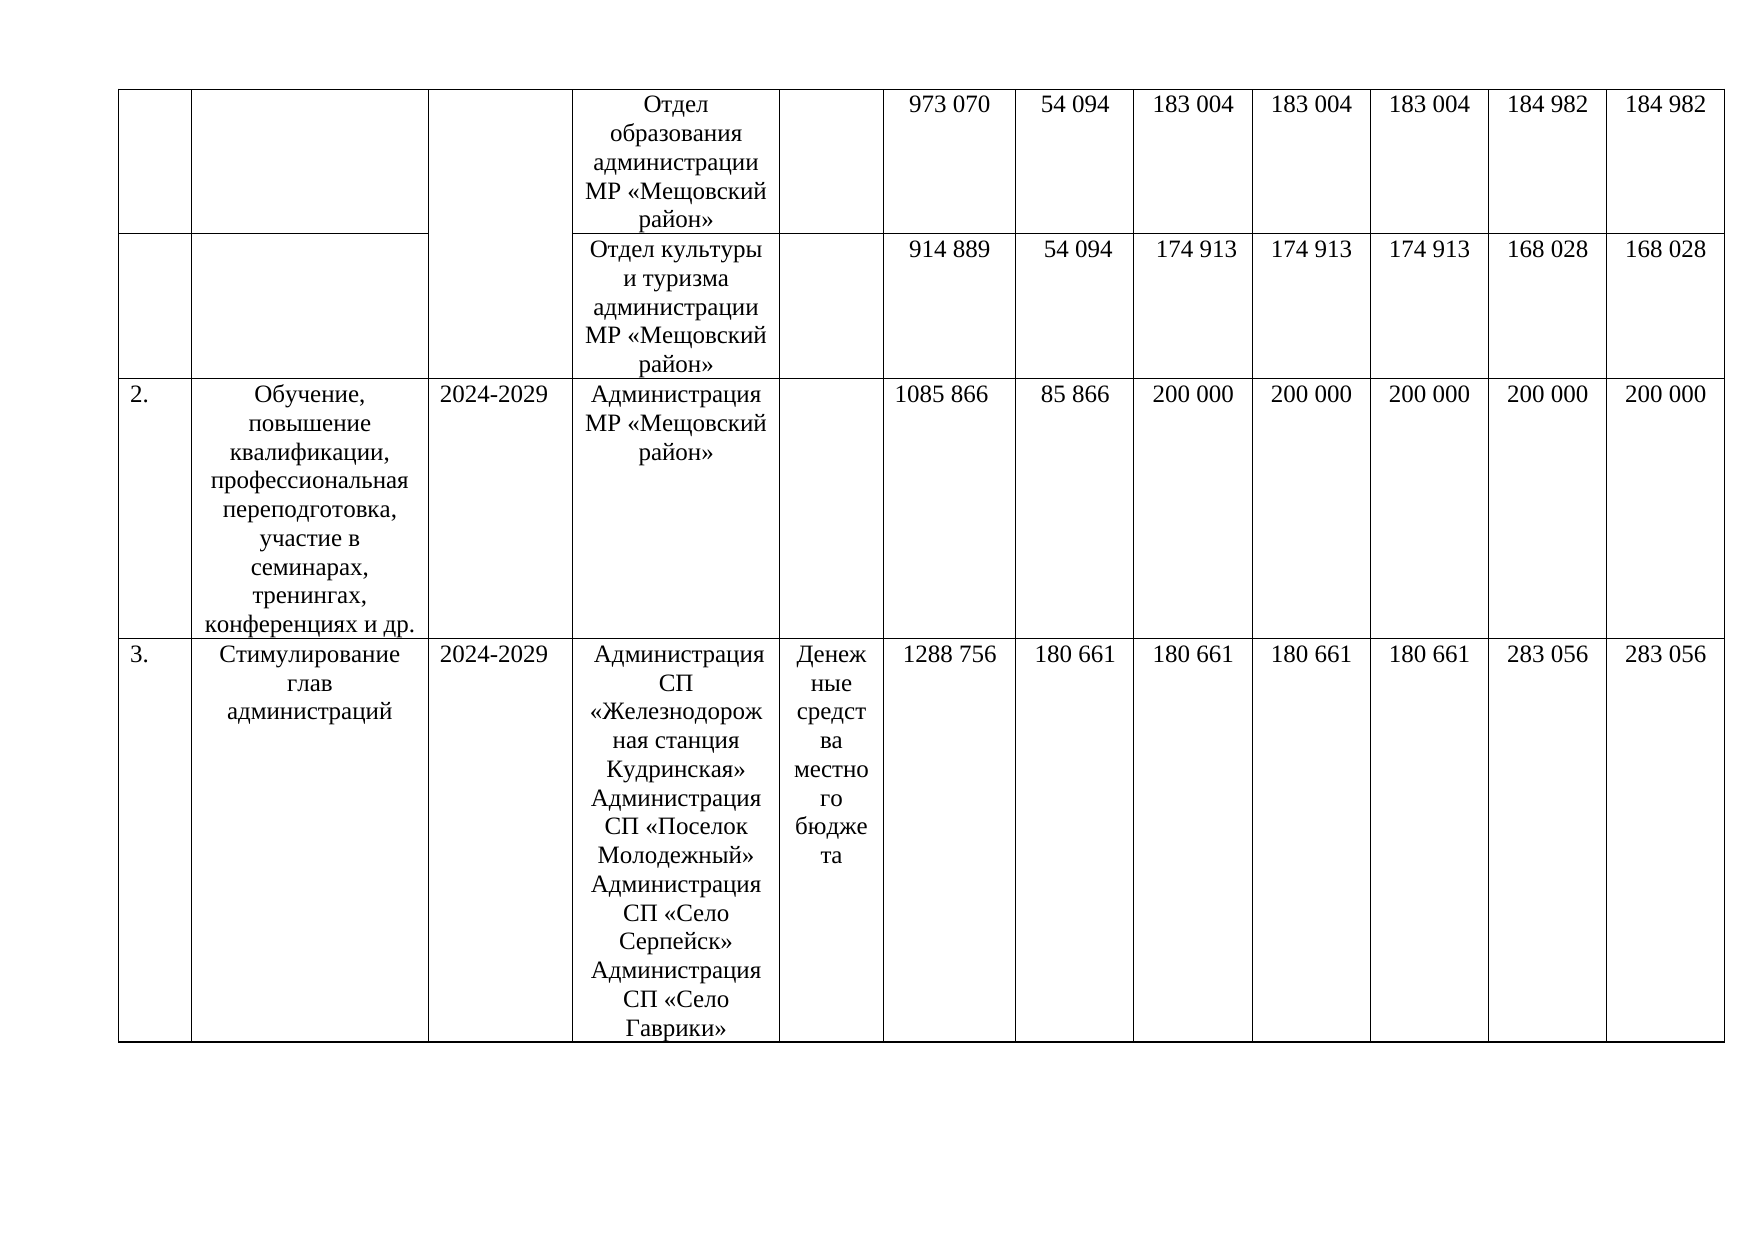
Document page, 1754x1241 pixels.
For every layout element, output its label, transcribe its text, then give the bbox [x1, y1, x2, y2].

table_cell 200 000 [1134, 379, 1252, 638]
table_cell 200 000 [1253, 379, 1370, 638]
table_cell 2024-2029 [429, 639, 572, 1041]
table_cell Денежные средства местного бюджета [780, 639, 883, 1041]
table_cell 180 661 [1253, 639, 1370, 1041]
table_cell 184 982 [1489, 90, 1606, 233]
table_cell 200 000 [1371, 379, 1488, 638]
table_cell [780, 234, 883, 378]
table_cell 200 000 [1607, 379, 1724, 638]
table_cell 183 004 [1253, 90, 1370, 233]
table_cell 973 070 [884, 90, 1015, 233]
table_cell 54 094 [1016, 234, 1133, 378]
table_cell 54 094 [1016, 90, 1133, 233]
table_cell 2024-2029 [429, 379, 572, 638]
table_cell 183 004 [1134, 90, 1252, 233]
table_cell 914 889 [884, 234, 1015, 378]
table_cell [192, 90, 428, 233]
table_cell 168 028 [1607, 234, 1724, 378]
table_cell 180 661 [1371, 639, 1488, 1041]
table_cell 174 913 [1253, 234, 1370, 378]
table_cell Администрация МР «Мещовский район» [573, 379, 779, 638]
table_cell Отдел образования администрации МР «Мещовский район» [573, 90, 779, 233]
table_cell 184 982 [1607, 90, 1724, 233]
table_cell 2. [119, 379, 191, 638]
table_cell 283 056 [1489, 639, 1606, 1041]
table_cell Администрация СП «Железнодорожная станция Кудринская» Администрация СП «Поселок Молодежный» Администрация СП «Село Серпейск» Администрация СП «Село Гаврики» [573, 639, 779, 1041]
table_cell Обучение, повышение квалификации, профессиональная переподготовка, участие в семинарах, тренингах, конференциях и др. [192, 379, 428, 638]
table_cell 283 056 [1607, 639, 1724, 1041]
table_cell Отдел культуры и туризма администрации МР «Мещовский район» [573, 234, 779, 378]
table_cell 3. [119, 639, 191, 1041]
table_cell [192, 234, 428, 378]
table_cell 180 661 [1016, 639, 1133, 1041]
table_cell [119, 234, 191, 378]
table_cell 183 004 [1371, 90, 1488, 233]
table_cell 1085 866 [884, 379, 1015, 638]
table_cell 174 913 [1134, 234, 1252, 378]
table_cell 168 028 [1489, 234, 1606, 378]
table_cell 174 913 [1371, 234, 1488, 378]
table_cell 1288 756 [884, 639, 1015, 1041]
table_cell [119, 90, 191, 233]
table_cell [780, 90, 883, 233]
table_cell [429, 90, 572, 378]
table_cell 85 866 [1016, 379, 1133, 638]
table_cell Стимулирование глав администраций [192, 639, 428, 1041]
table_cell [780, 379, 883, 638]
table_cell 180 661 [1134, 639, 1252, 1041]
table_cell 200 000 [1489, 379, 1606, 638]
